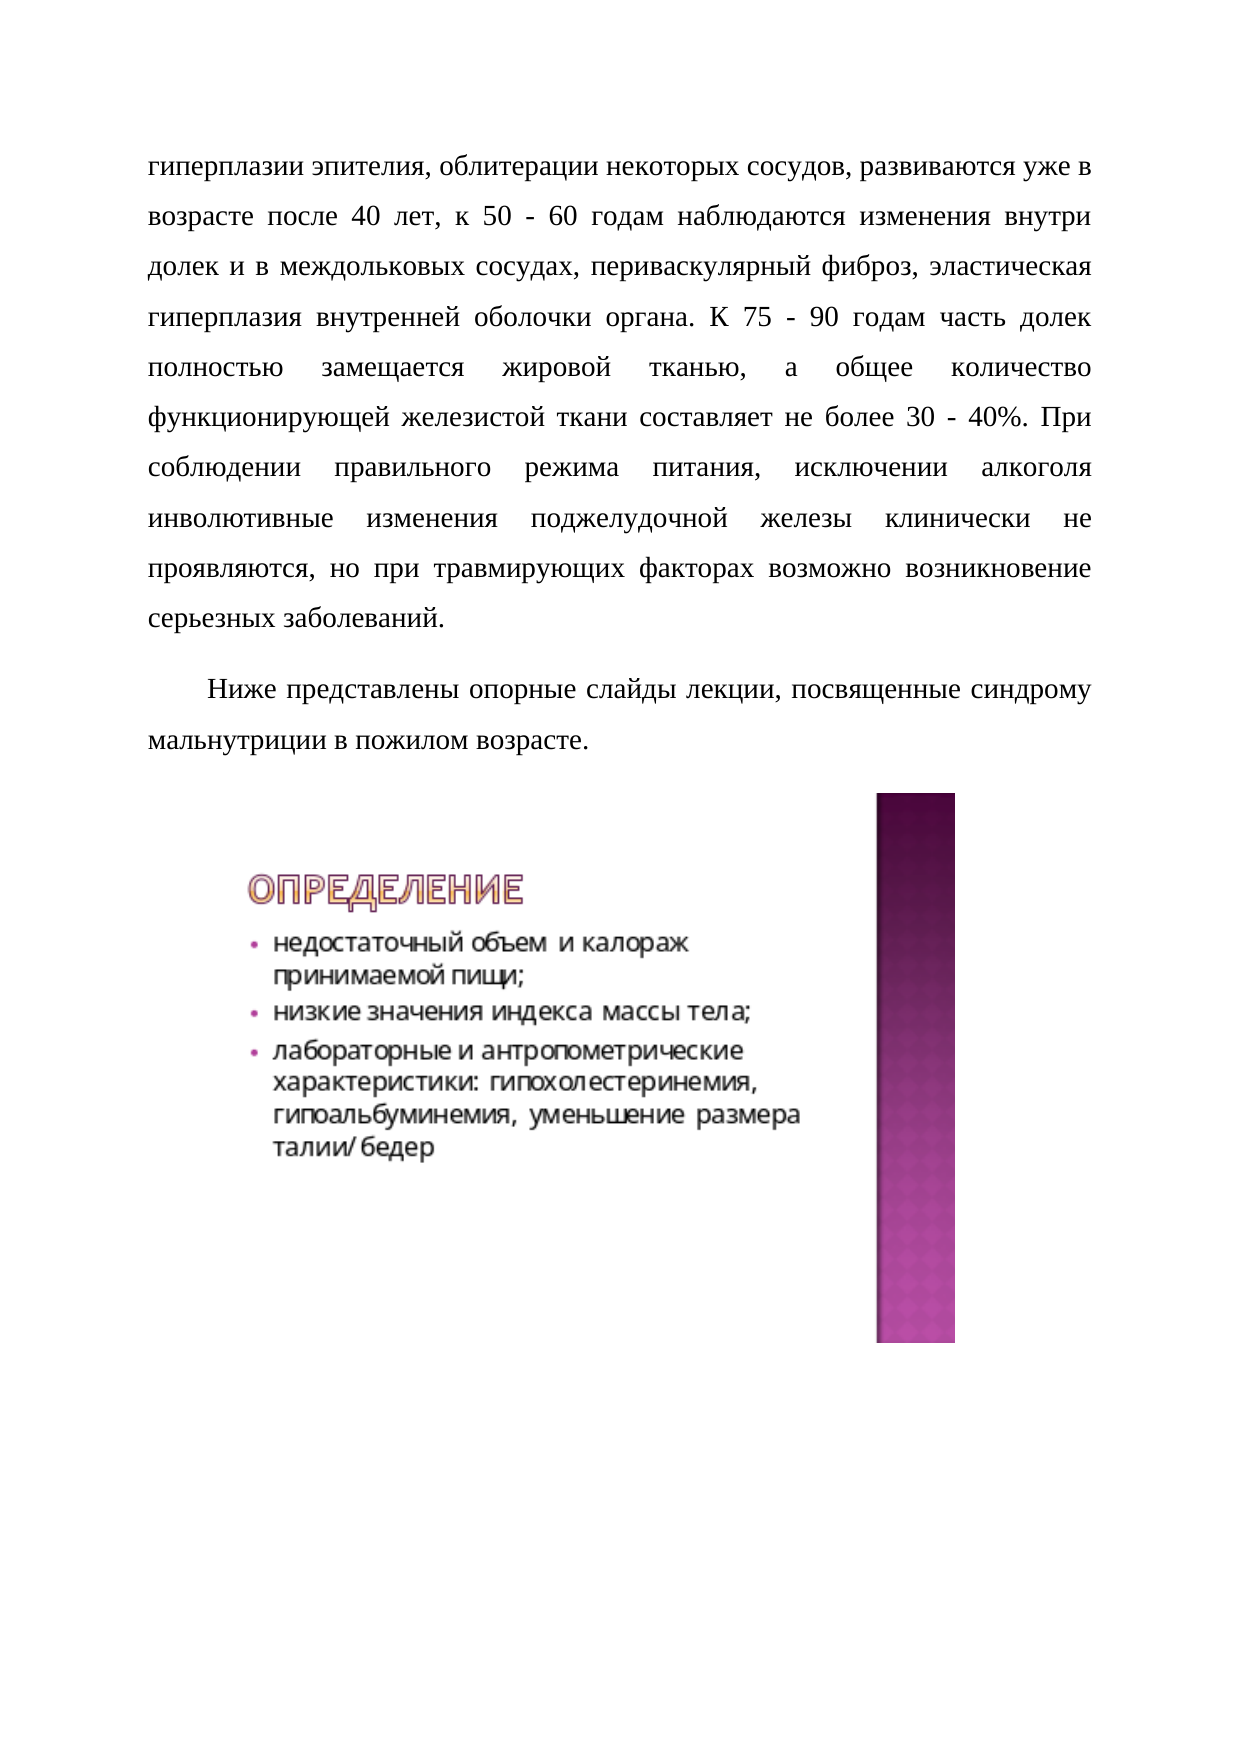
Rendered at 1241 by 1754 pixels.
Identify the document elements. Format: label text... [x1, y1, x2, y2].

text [148, 148, 1092, 634]
text Ниже представлены опорные слайды лекции, посвященные синдрому мальнутриции в пожилом возрасте. [148, 672, 1092, 756]
